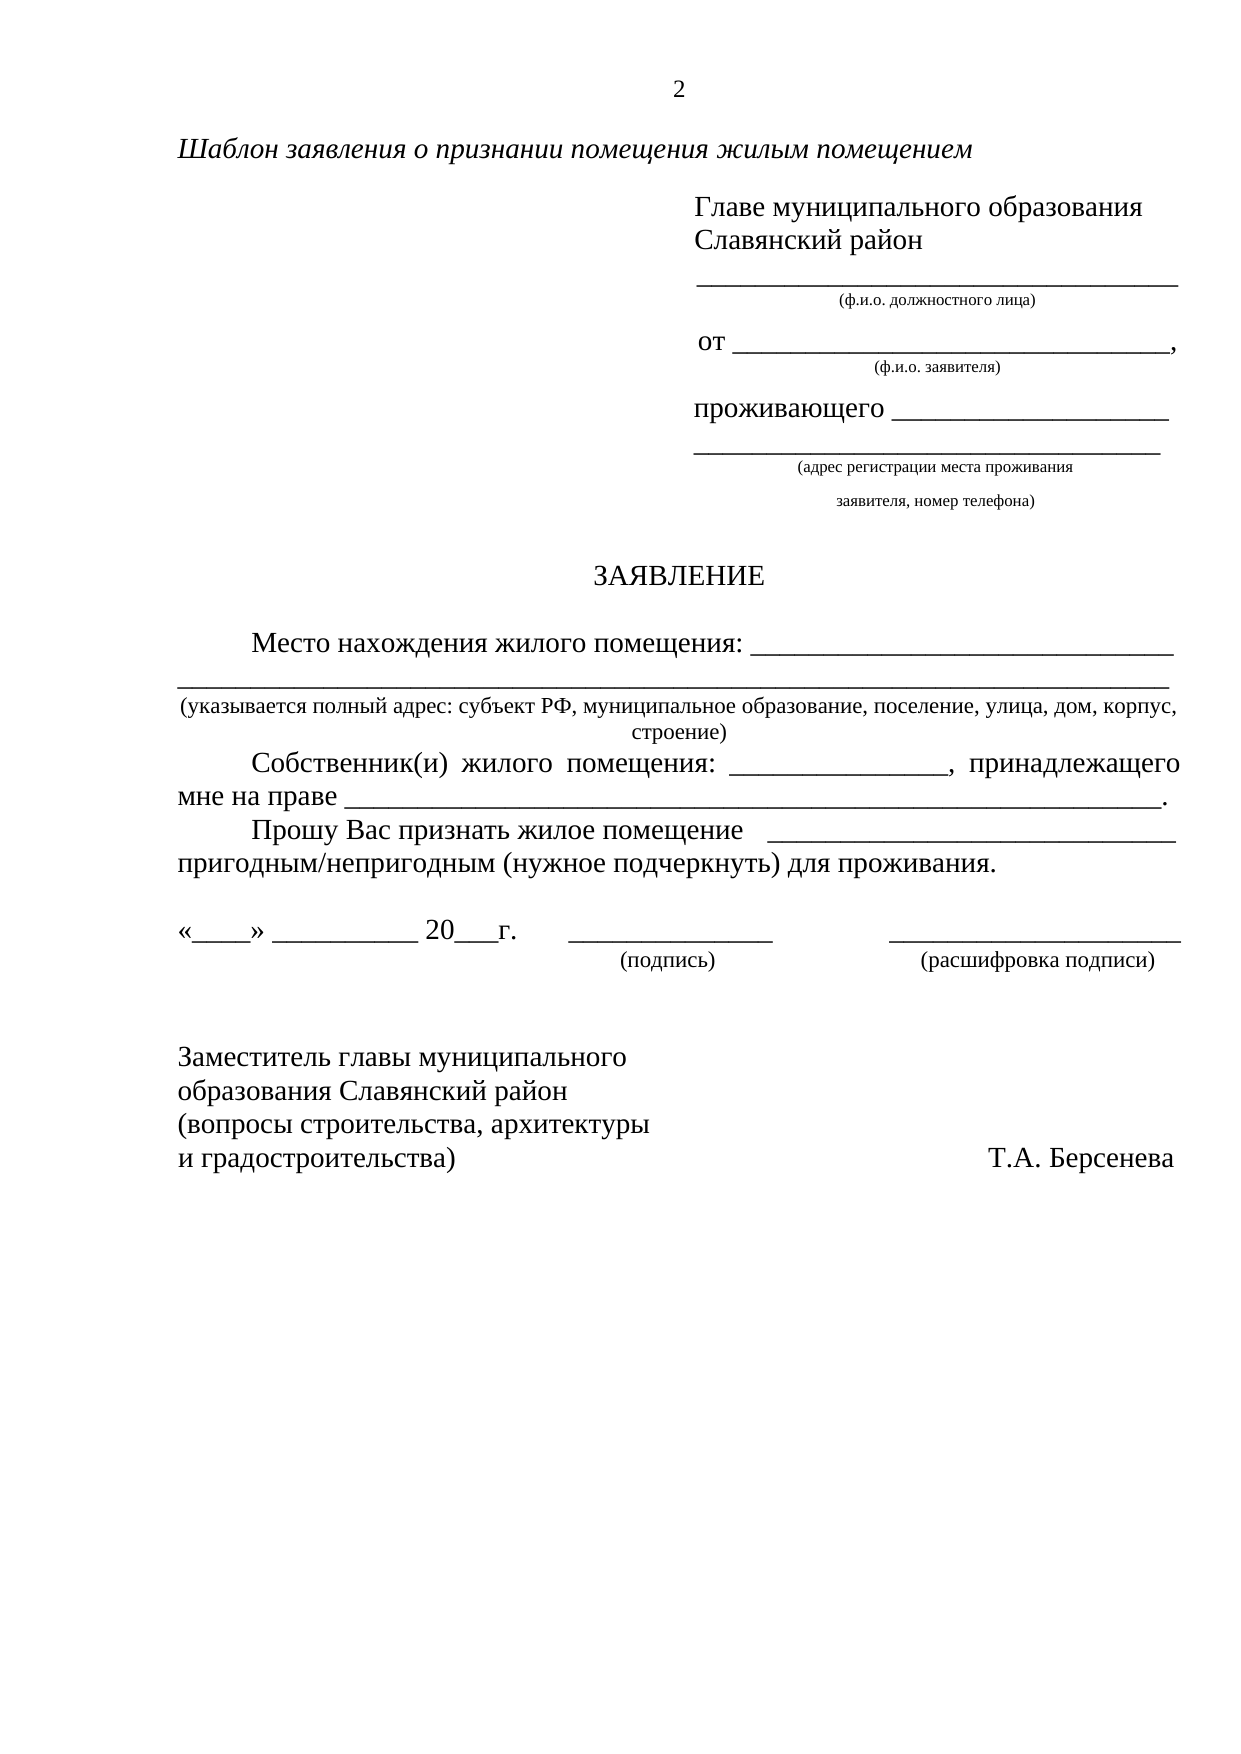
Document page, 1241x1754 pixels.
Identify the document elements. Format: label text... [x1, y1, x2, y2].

text (вопросы строительства, архитектуры [177, 1106, 1181, 1140]
text (ф.и.о. заявителя) [620, 357, 1181, 390]
text Собственник(и) жилого помещения: _______________, принадлежащего мне на праве ________________________________________________________. [177, 745, 1181, 812]
text ________________________________ [620, 424, 1181, 457]
text Шаблон заявления о признании помещения жилым помещением [177, 131, 1181, 165]
text ____________________________________________________________________ [177, 658, 1181, 692]
text заявителя, номер телефона) [177, 491, 1181, 524]
text Место нахождения жилого помещения: _____________________________ [177, 625, 1181, 658]
text _________________________________ [620, 256, 1181, 289]
text (подпись) (расшифровка подписи) [177, 946, 1181, 972]
text Прошу Вас признать жилое помещение ____________________________ [177, 812, 1181, 845]
text Заместитель главы муниципального [177, 1039, 1181, 1073]
text (адрес регистрации места проживания [177, 457, 1181, 491]
text и градостроительства) Т.А. Берсенева [177, 1140, 1181, 1173]
text образования Славянский район [177, 1073, 1181, 1106]
text Главе муниципального образования [694, 189, 1181, 222]
text (указывается полный адрес: субъект РФ, муниципальное образование, поселение, улица, дом, корпус, строение) [177, 692, 1181, 745]
text «____» __________ 20___г. ______________ ____________________ [177, 912, 1181, 946]
text (ф.и.о. должностного лица) [620, 289, 1181, 323]
text от ______________________________, [620, 323, 1181, 357]
text Славянский район [694, 222, 1181, 256]
text проживающего ___________________ [620, 390, 1181, 424]
text ЗАЯВЛЕНИЕ [177, 558, 1181, 591]
text пригодным/непригодным (нужное подчеркнуть) для проживания. [177, 845, 1181, 879]
